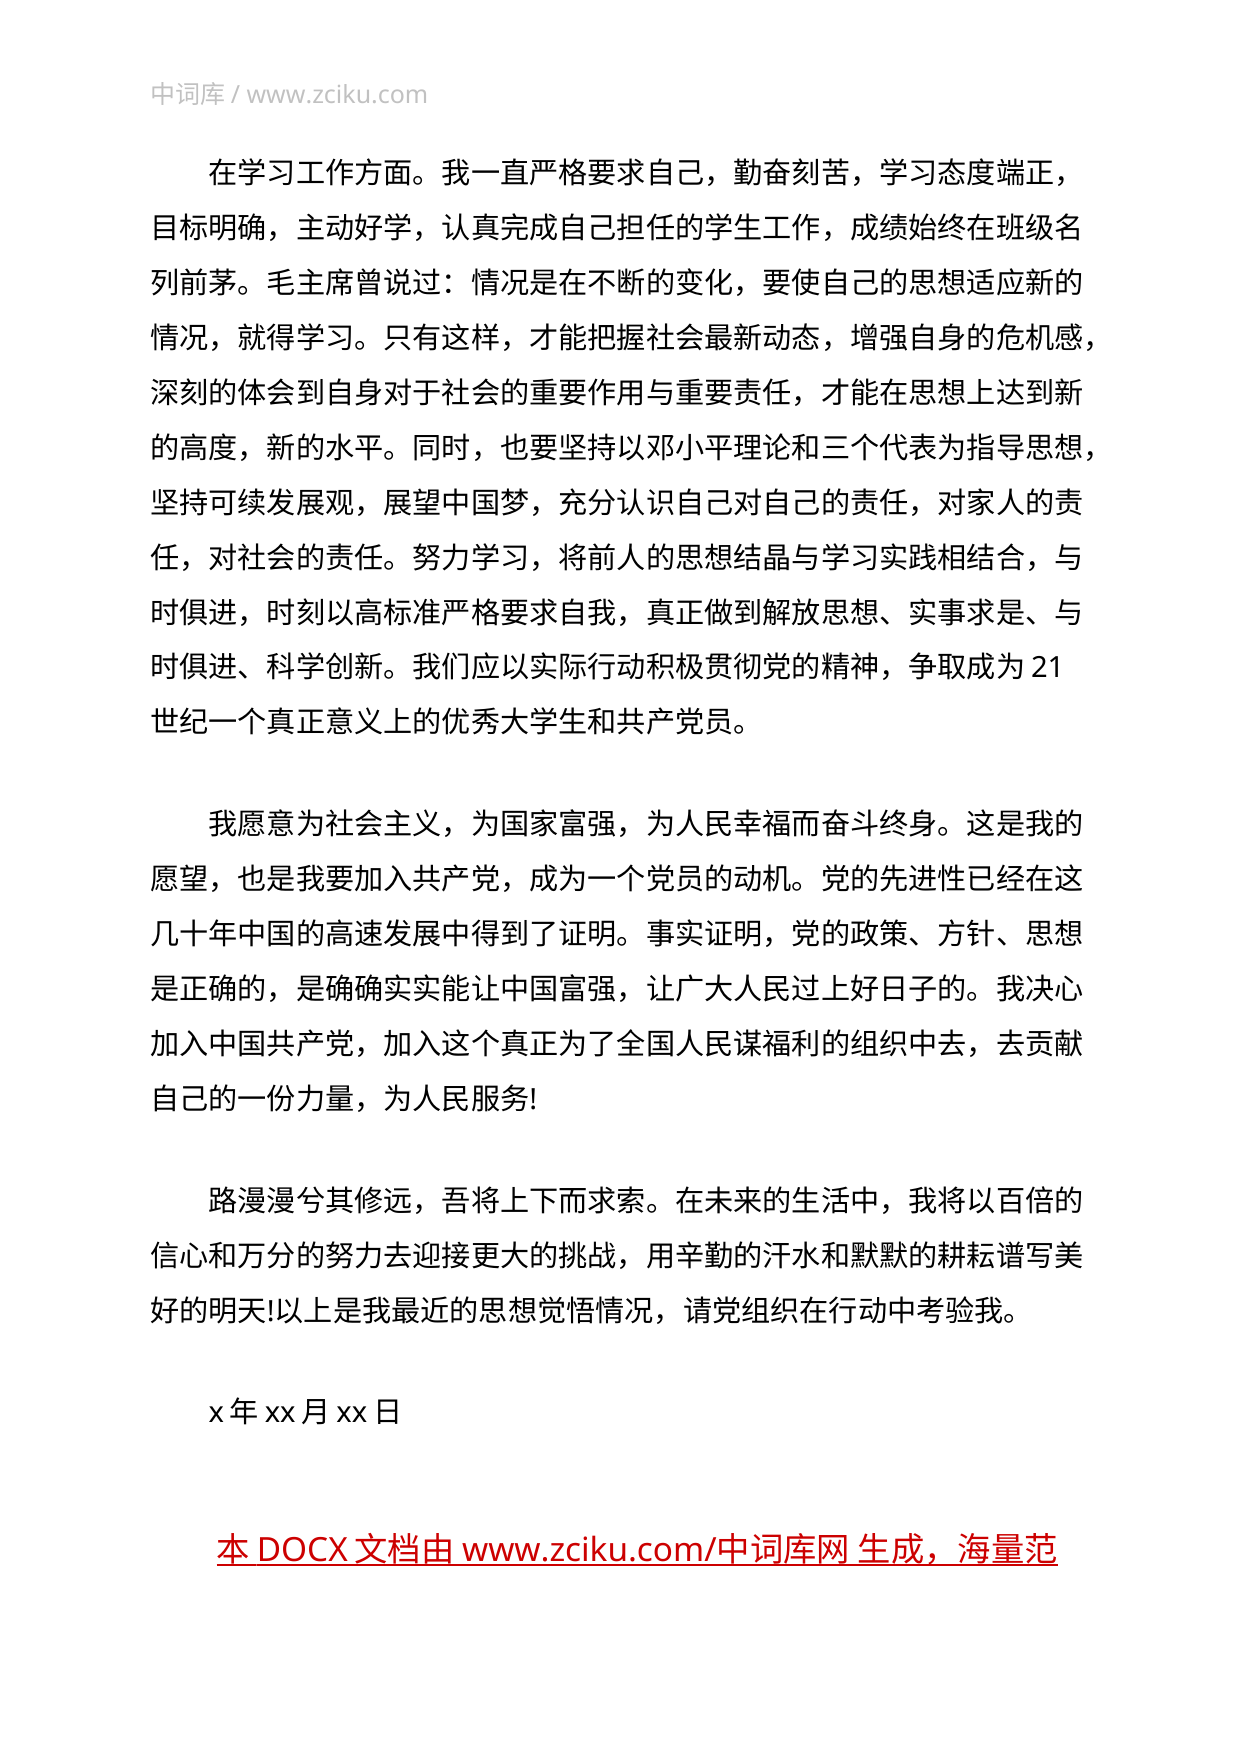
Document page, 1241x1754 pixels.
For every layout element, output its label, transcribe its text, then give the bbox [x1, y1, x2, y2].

text 在学习工作方面。我一直严格要求自己，勤奋刻苦，学习态度端正，目标明确，主动好学，认真完成自己担任的学生工作，成绩始终在班级名列前茅。毛主席曾说过：情况是在不断的变化，要使自己的思想适应新的情况，就得学习。只有这样，才能把握社会最新动态，增强自身的危机感，深刻的体会到自身对于社会的重要作用与重要责任，才能在思想上达到新的高度，新的水平。同时，也要坚持以邓小平理论和三个代表为指导思想，坚持可续发展观，展望中国梦，充分认识自己对自己的责任，对家人的责任，对社会的责任。努力学习，将前人的思想结晶与学习实践相结合，与时俱进，时刻以高标准严格要求自我，真正做到解放思想、实事求是、与时俱进、科学创新。我们应以实际行动积极贯彻党的精神，争取成为21世纪一个真正意义上的优秀大学生和共产党员。 [150, 150, 1090, 741]
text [150, 1522, 1090, 1571]
text x年xx月xx日 [150, 1389, 1090, 1431]
text 我愿意为社会主义，为国家富强，为人民幸福而奋斗终身。这是我的愿望，也是我要加入共产党，成为一个党员的动机。党的先进性已经在这几十年中国的高速发展中得到了证明。事实证明，党的政策、方针、思想是正确的，是确确实实能让中国富强，让广大人民过上好日子的。我决心加入中国共产党，加入这个真正为了全国人民谋福利的组织中去，去贡献自己的一份力量，为人民服务! [150, 801, 1090, 1118]
text 路漫漫兮其修远，吾将上下而求索。在未来的生活中，我将以百倍的信心和万分的努力去迎接更大的挑战，用辛勤的汗水和默默的耕耘谱写美好的明天!以上是我最近的思想觉悟情况，请党组织在行动中考验我。 [150, 1177, 1090, 1329]
